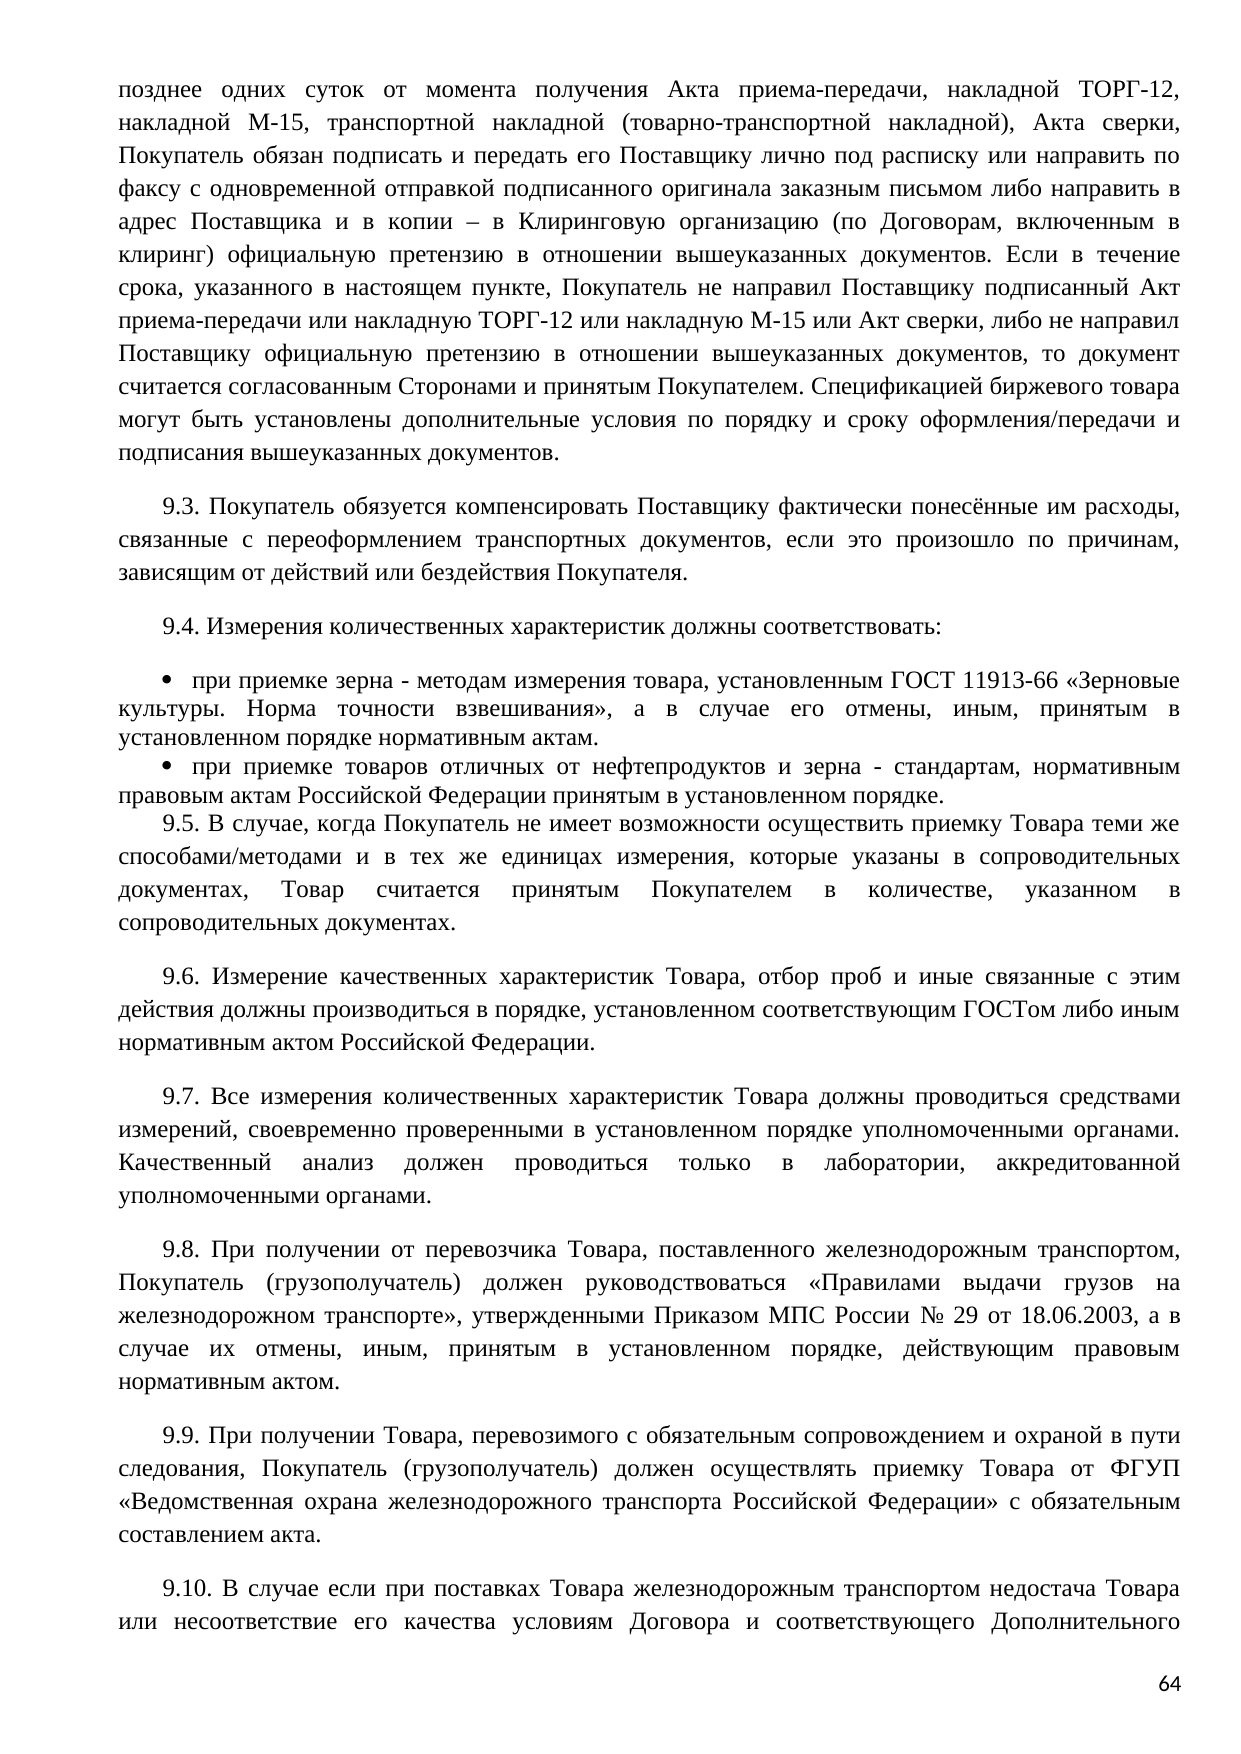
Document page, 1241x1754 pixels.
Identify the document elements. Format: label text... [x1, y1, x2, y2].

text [118, 1573, 1181, 1635]
text 9.8. При получении от перевозчика Товара, поставленного железнодорожным транспортом, Покупатель (грузополучатель) должен руководствоваться «Правилами выдачи грузов на железнодорожном транспорте», утвержденными Приказом МПС России № 29 от 18.06.2003, а в случае их отмены, иным, принятым в установленном порядке, действующим правовым нормативным актом. [118, 1234, 1181, 1395]
text 9.3. Покупатель обязуется компенсировать Поставщику фактически понесённые им расходы, связанные с переоформлением транспортных документов, если это произошло по причинам, зависящим от действий или бездействия Покупателя. [118, 491, 1181, 586]
text 9.7. Все измерения количественных характеристик Товара должны проводиться средствами измерений, своевременно проверенными в установленном порядке уполномоченными органами. Качественный анализ должен проводиться только в лаборатории, аккредитованной уполномоченными органами. [118, 1081, 1181, 1209]
text 9.9. При получении Товара, перевозимого с обязательным сопровождением и охраной в пути следования, Покупатель (грузополучатель) должен осуществлять приемку Товара от ФГУП «Ведомственная охрана железнодорожного транспорта Российской Федерации» с обязательным составлением акта. [118, 1420, 1181, 1548]
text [118, 74, 1181, 466]
text 9.5. В случае, когда Покупатель не имеет возможности осуществить приемку Товара теми же способами/методами и в тех же единицах измерения, которые указаны в сопроводительных документах, Товар считается принятым Покупателем в количестве, указанном в сопроводительных документах. [118, 808, 1181, 936]
text 9.6. Измерение качественных характеристик Товара, отбор проб и иные связанные с этим действия должны производиться в порядке, установленном соответствующим ГОСТом либо иным нормативным актом Российской Федерации. [118, 961, 1181, 1056]
list при приемке товаров отличных от нефтепродуктов и зерна - стандартам, нормативным правовым актам Российской Федерации принятым в установленном порядке. [118, 751, 1181, 808]
text 9.4. Измерения количественных характеристик должны соответствовать: [118, 611, 1181, 639]
list при приемке зерна - методам измерения товара, установленным ГОСТ 11913-66 «Зерновые культуры. Норма точности взвешивания», а в случае его отмены, иным, принятым в установленном порядке нормативным актам. [118, 665, 1181, 751]
